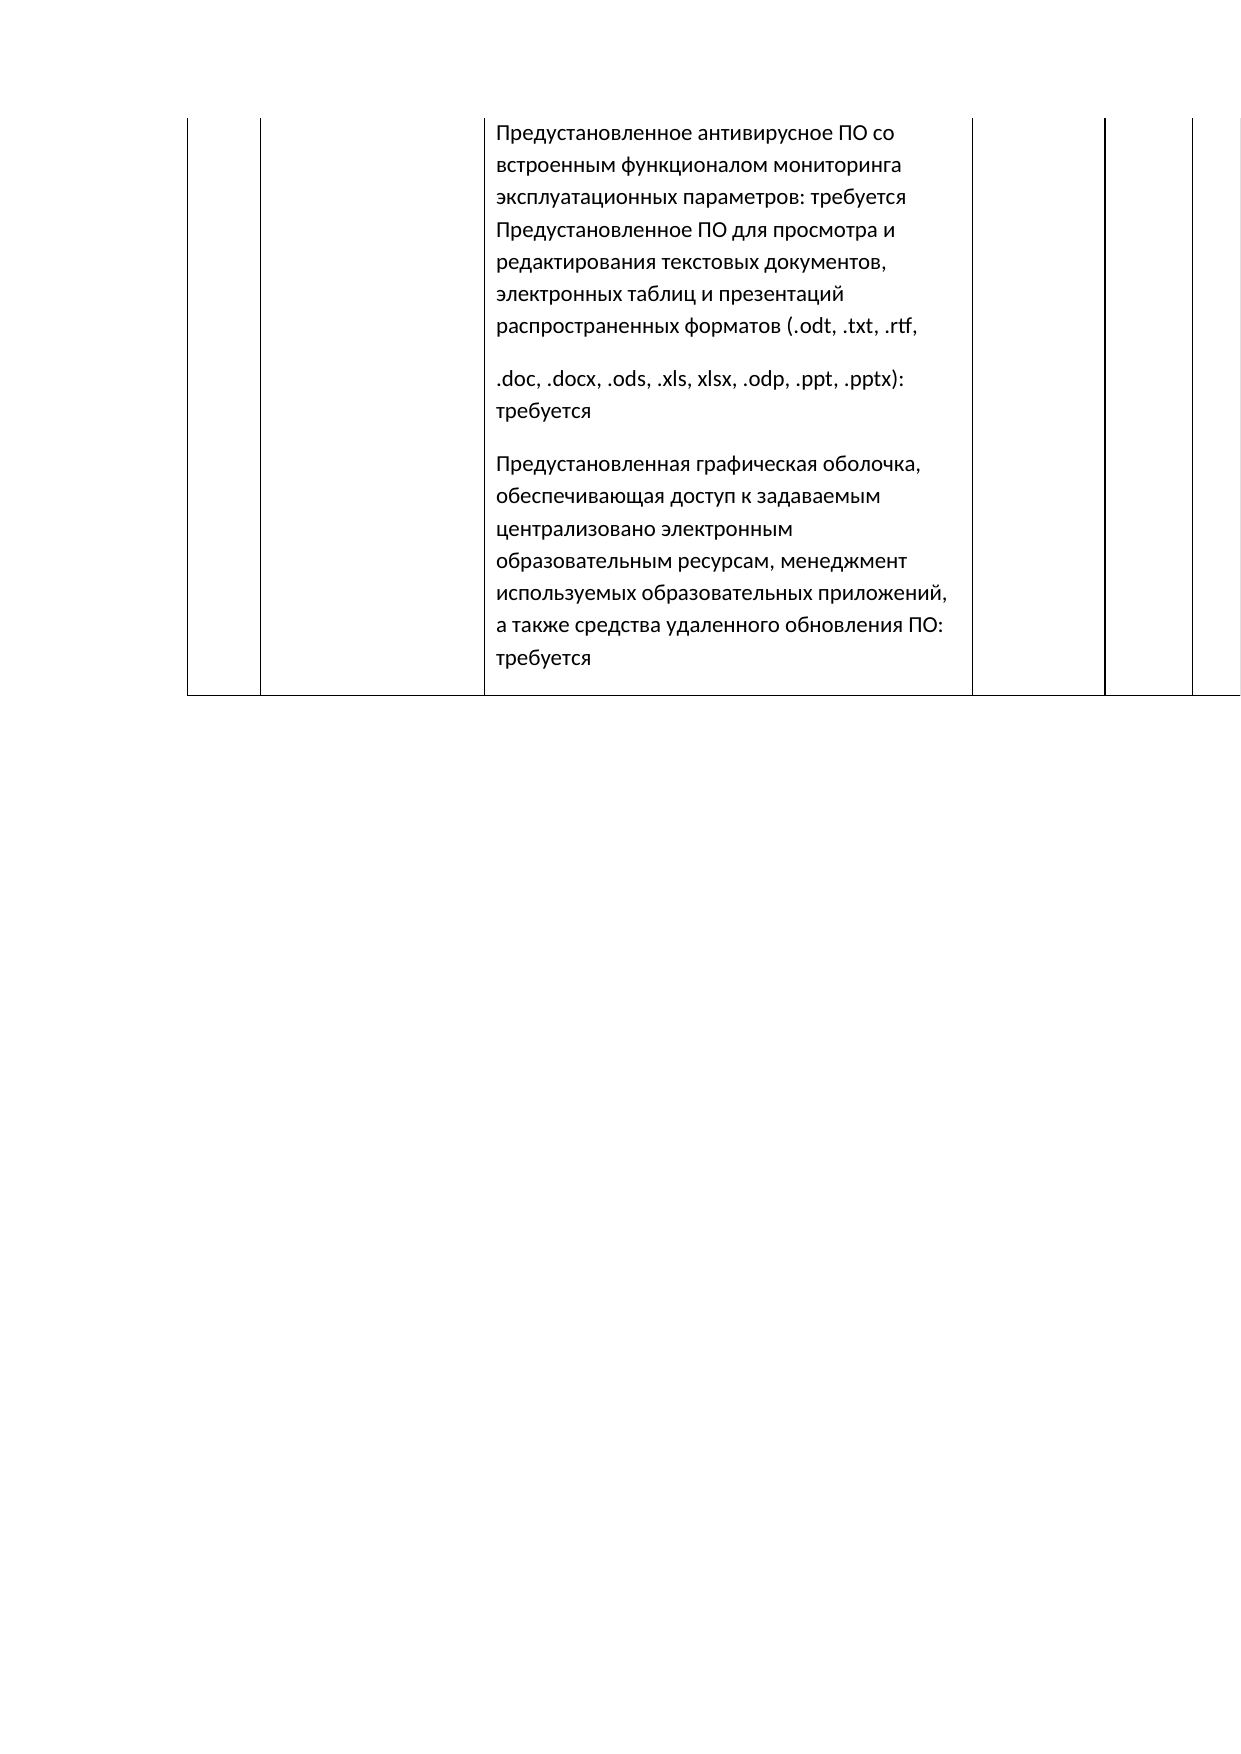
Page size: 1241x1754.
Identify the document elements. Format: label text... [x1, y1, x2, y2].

table_header Предустановленное антивирусное ПО со встроенным функционалом мониторинга эксплуатационных параметров: требуется Предустановленное ПО для просмотра и редактирования текстовых документов, электронных таблиц и презентаций распространенных форматов (.odt, .txt, .rtf, .doc, .docx, .ods, .xls, xlsx, .odp, .ppt, .pptx): требуется Предустановленная графическая оболочка, обеспечивающая доступ к задаваемым централизовано электронным образовательным ресурсам, менеджмент используемых образовательных приложений, а также средства удаленного обновления ПО: требуется [485, 118, 972, 695]
table_header [188, 118, 260, 695]
table_header [261, 118, 484, 695]
table_header [973, 118, 1104, 695]
table_header [1106, 118, 1192, 695]
table_header [1193, 118, 1240, 695]
